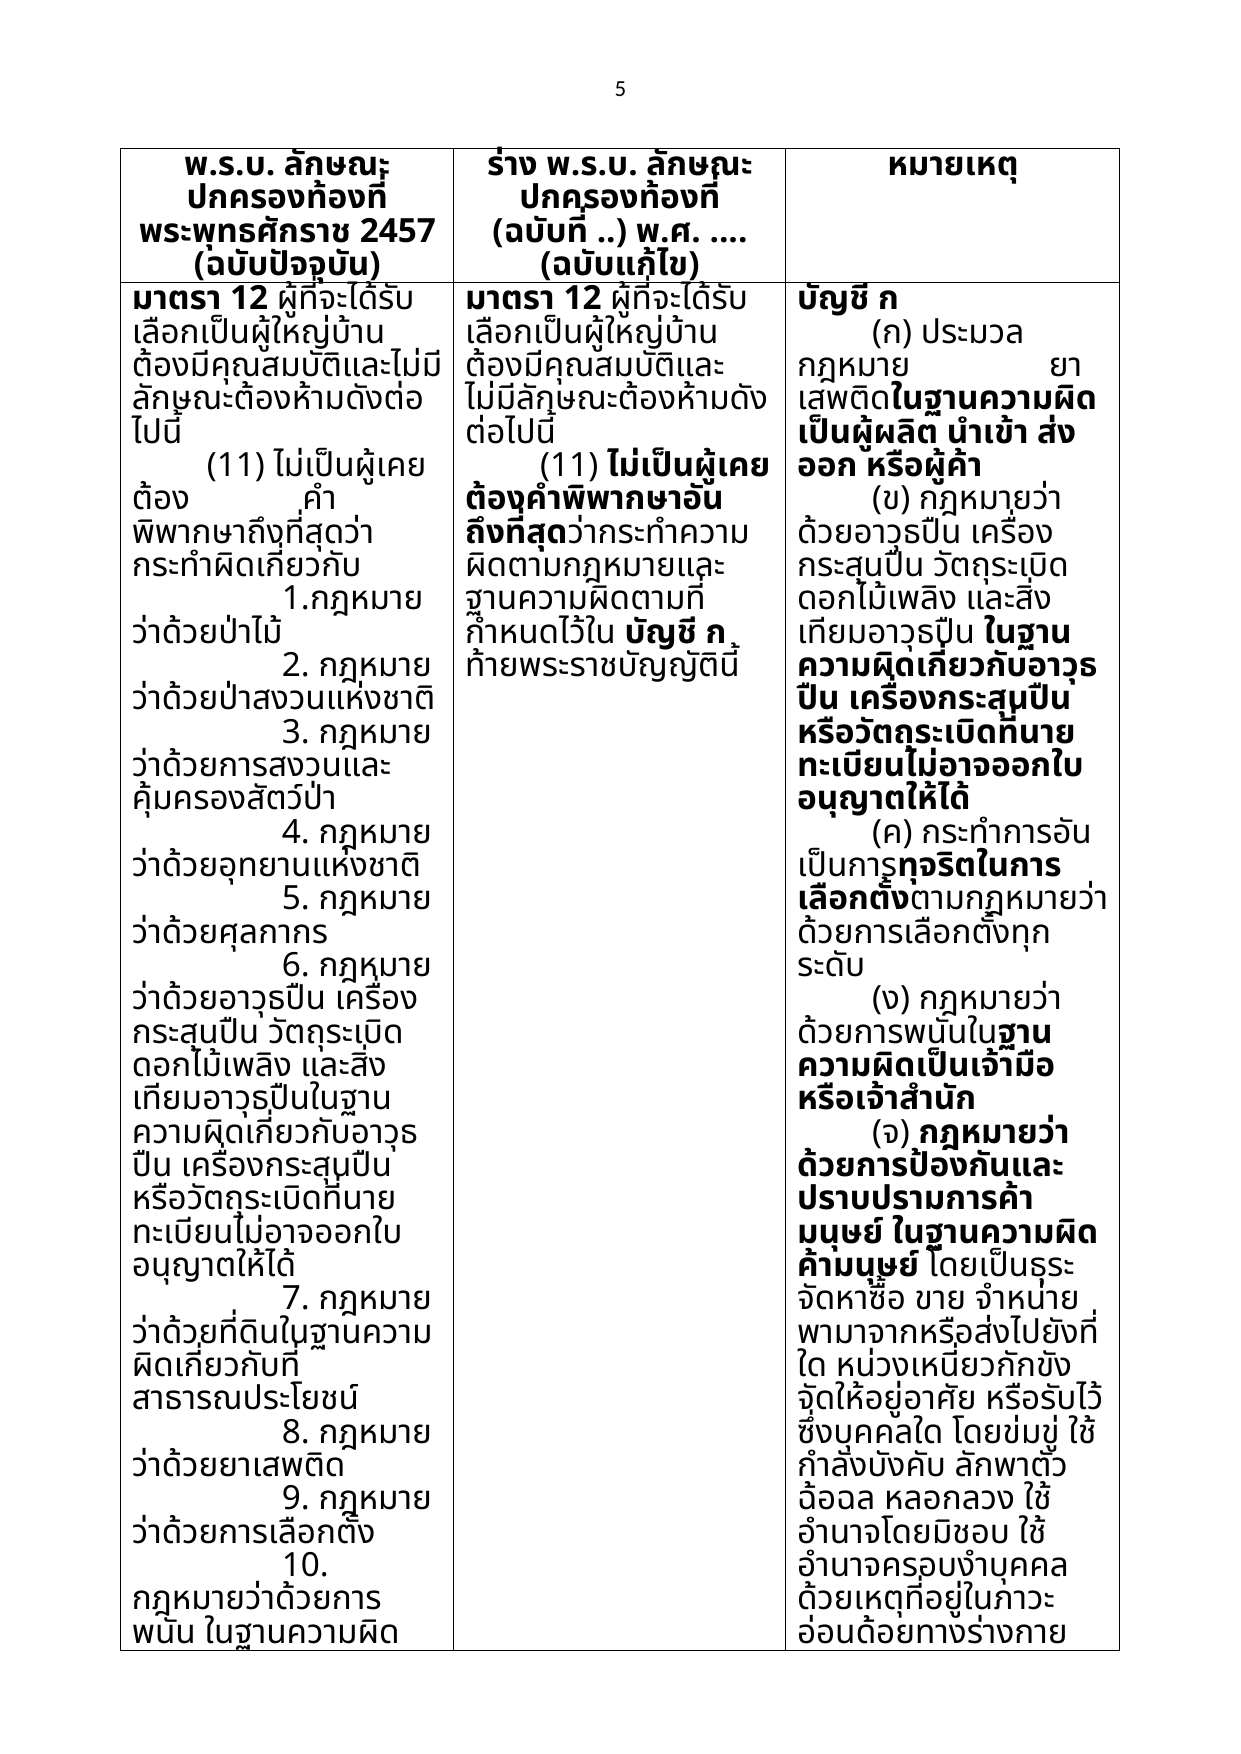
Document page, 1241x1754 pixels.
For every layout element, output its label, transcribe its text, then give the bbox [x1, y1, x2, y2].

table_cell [454, 283, 785, 1650]
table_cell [121, 283, 453, 1650]
table_header ร่าง พ.ร.บ. ลักษณะปกครองท้องที่ (ฉบับที่ ..) พ.ศ. .... (ฉบับแก้ไข) [454, 149, 785, 282]
table_header พ.ร.บ. ลักษณะปกครองท้องที่ พระพุทธศักราช 2457 (ฉบับปัจจุบัน) [121, 149, 453, 282]
table_header หมายเหตุ [786, 149, 1119, 282]
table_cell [786, 283, 1119, 1650]
